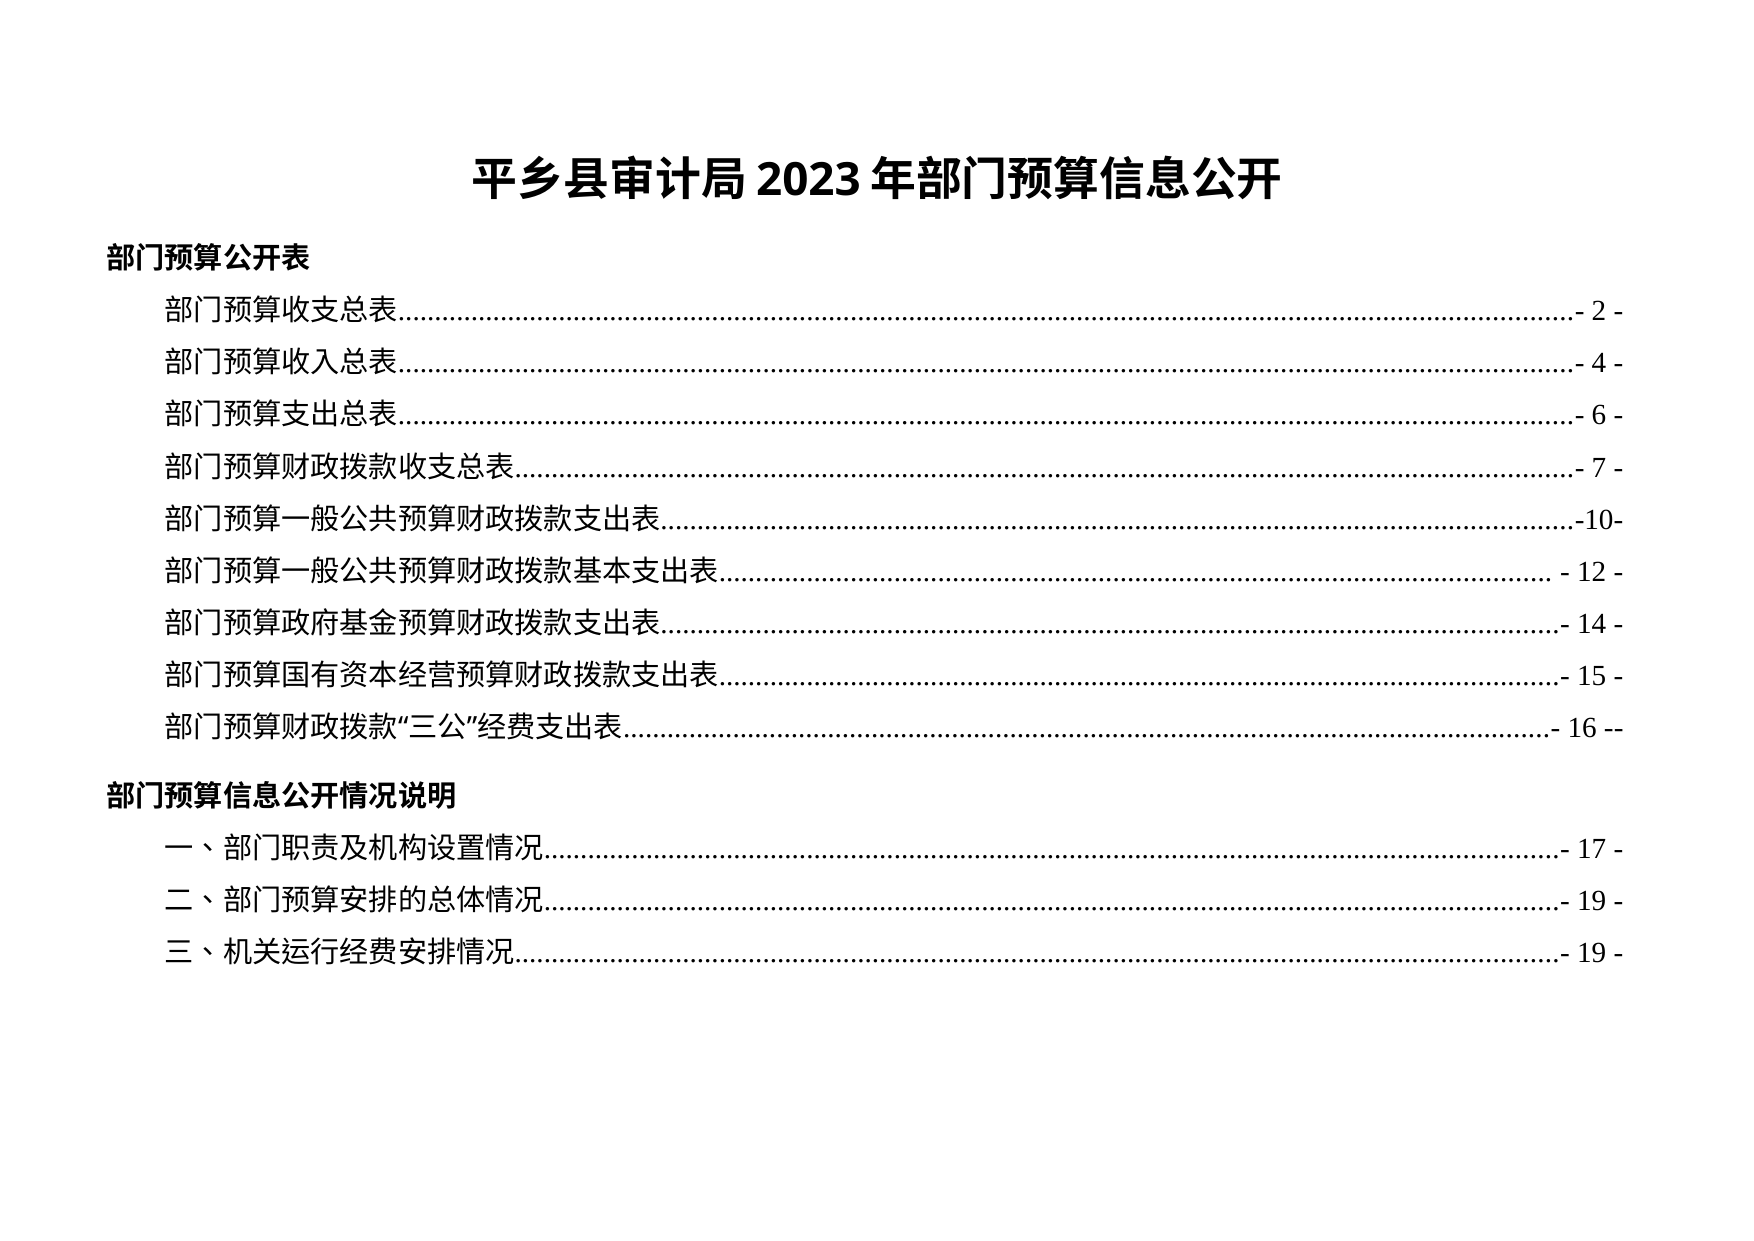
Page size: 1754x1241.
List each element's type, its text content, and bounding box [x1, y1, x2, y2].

text 部门预算政府基金预算财政拨款支出表 - 14 - [106, 602, 1648, 642]
text 部门预算收支总表 - 2 - [106, 289, 1648, 329]
text 部门预算支出总表 - 6 - [106, 394, 1648, 433]
text 部门预算财政拨款收支总表 - 7 - [106, 446, 1648, 486]
text 三、机关运行经费安排情况 - 19 - [106, 932, 1648, 971]
text 二、部门预算安排的总体情况 - 19 - [106, 879, 1648, 919]
text 部门预算一般公共预算财政拨款基本支出表 - 12 - [106, 550, 1648, 590]
text 部门预算一般公共预算财政拨款支出表 -10- [106, 498, 1648, 538]
text 部门预算信息公开情况说明 [106, 775, 1648, 815]
text 平乡县审计局2023年部门预算信息公开 [106, 142, 1648, 208]
text 部门预算国有资本经营预算财政拨款支出表 - 15 - [106, 654, 1648, 694]
text 一、部门职责及机构设置情况 - 17 - [106, 827, 1648, 867]
text 部门预算公开表 [106, 237, 1648, 277]
text 部门预算财政拨款“三公”经费支出表 - 16 -- [106, 707, 1648, 746]
text 部门预算收入总表 - 4 - [106, 341, 1648, 381]
